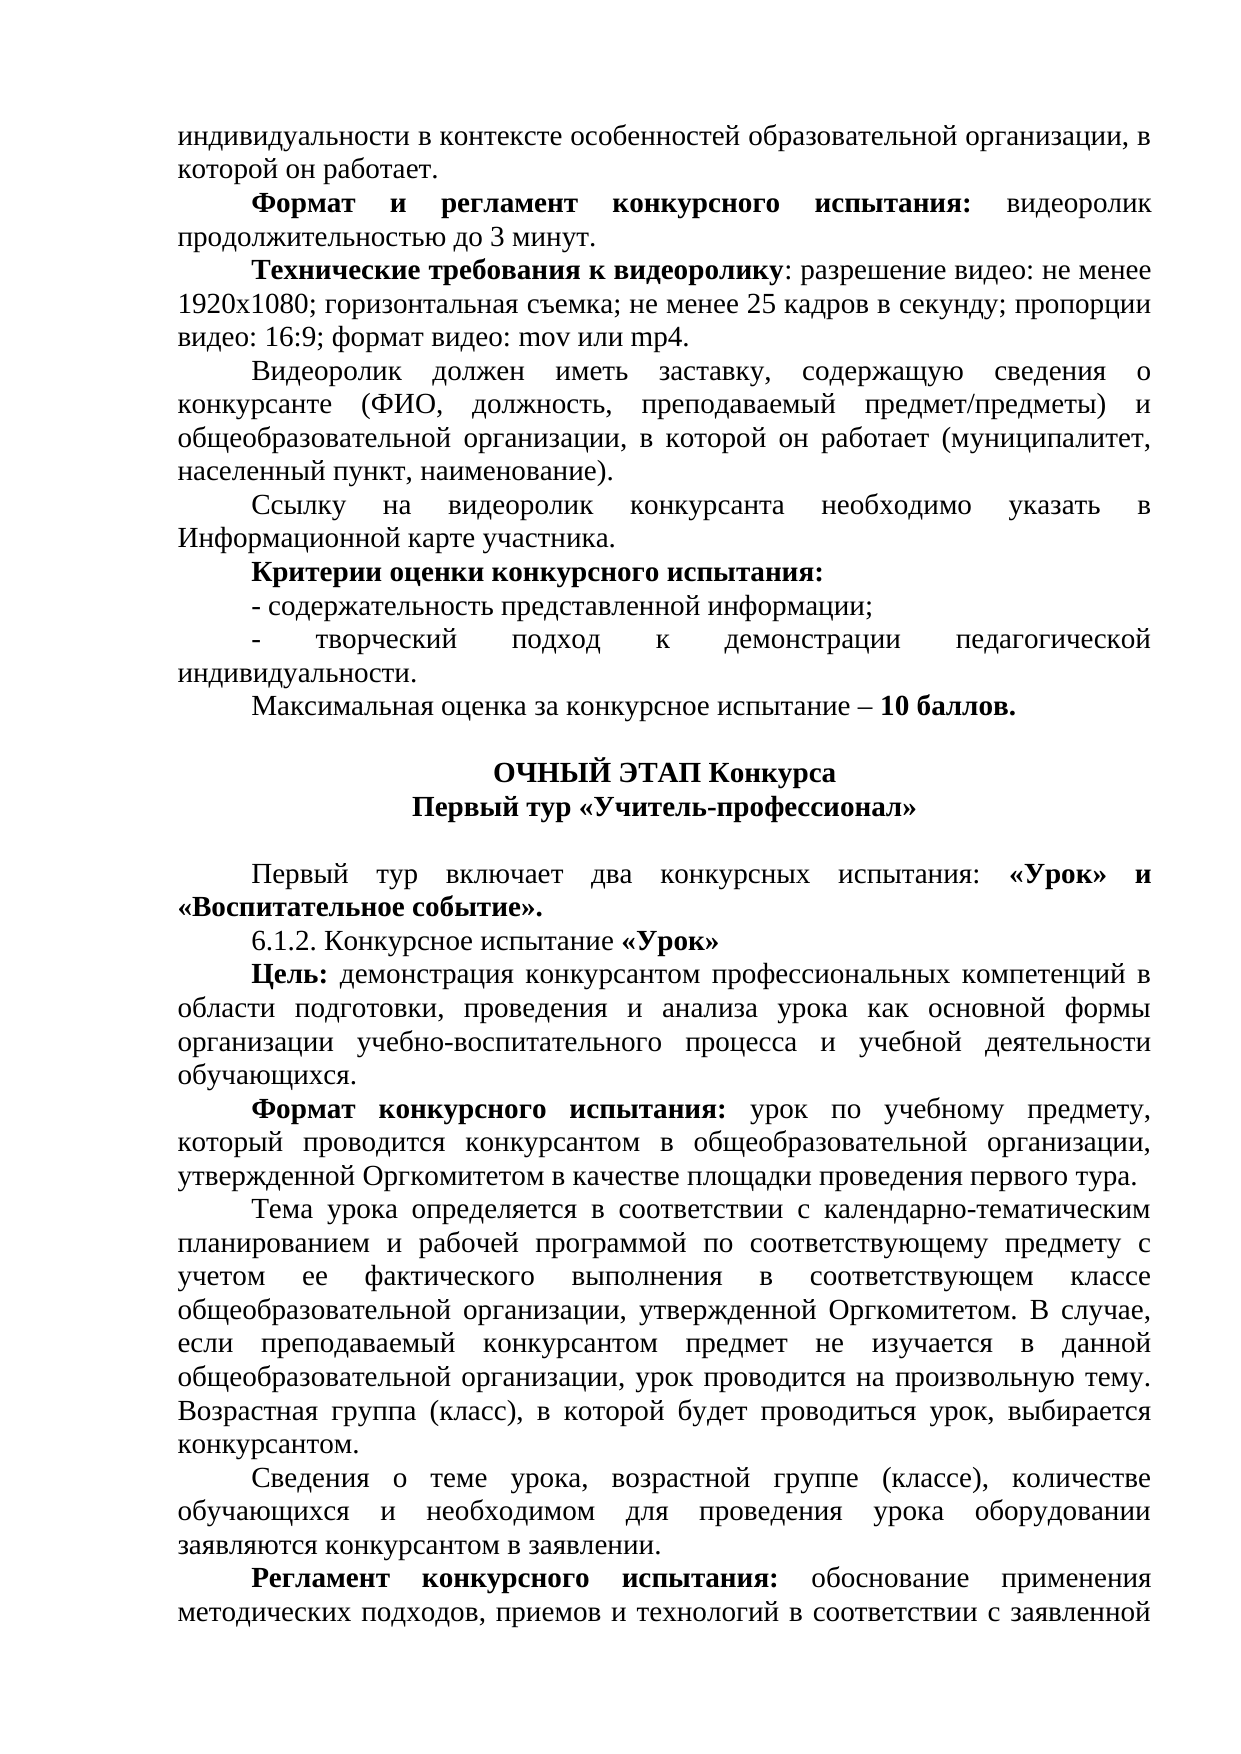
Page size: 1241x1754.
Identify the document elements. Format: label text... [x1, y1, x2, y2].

text Тема урока определяется в соответствии с календарно-тематическим планированием и рабочей программой по соответствующему предмету с учетом ее фактического выполнения в соответствующем классе общеобразовательной организации, утвержденной Оргкомитетом. В случае, если преподаваемый конкурсантом предмет не изучается в данной общеобразовательной организации, урок проводится на произвольную тему. Возрастная группа (класс), в которой будет проводиться урок, выбирается конкурсантом. [177, 1191, 1152, 1460]
text 6.1.2. Конкурсное испытание «Урок» [177, 923, 1152, 957]
text - творческий подход к демонстрации педагогической индивидуальности. [177, 621, 1152, 688]
text Формат конкурсного испытания: урок по учебному предмету, который проводится конкурсантом в общеобразовательной организации, утвержденной Оргкомитетом в качестве площадки проведения первого тура. [177, 1091, 1152, 1191]
text Первый тур включает два конкурсных испытания: «Урок» и «Воспитательное событие». [177, 856, 1152, 923]
text Сведения о теме урока, возрастной группе (классе), количестве обучающихся и необходимом для проведения урока оборудовании заявляются конкурсантом в заявлении. [177, 1460, 1152, 1560]
text Видеоролик должен иметь заставку, содержащую сведения о конкурсанте (ФИО, должность, преподаваемый предмет/предметы) и общеобразовательной организации, в которой он работает (муниципалитет, населенный пункт, наименование). [177, 353, 1152, 487]
text Критерии оценки конкурсного испытания: [177, 554, 1152, 588]
text Первый тур «Учитель-профессионал» [177, 789, 1152, 822]
text Формат и регламент конкурсного испытания: видеоролик продолжительностью до 3 минут. [177, 185, 1152, 252]
text ОЧНЫЙ ЭТАП Конкурса [177, 755, 1152, 789]
text Максимальная оценка за конкурсное испытание – 10 баллов. [177, 688, 1152, 722]
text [177, 1560, 1152, 1627]
text - содержательность представленной информации; [177, 588, 1152, 621]
text Ссылку на видеоролик конкурсанта необходимо указать в Информационной карте участника. [177, 487, 1152, 554]
text Цель: демонстрация конкурсантом профессиональных компетенций в области подготовки, проведения и анализа урока как основной формы организации учебно-воспитательного процесса и учебной деятельности обучающихся. [177, 957, 1152, 1091]
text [177, 118, 1152, 185]
text Технические требования к видеоролику: разрешение видео: не менее 1920х1080; горизонтальная съемка; не менее 25 кадров в секунду; пропорции видео: 16:9; формат видео: mov или mp4. [177, 252, 1152, 353]
